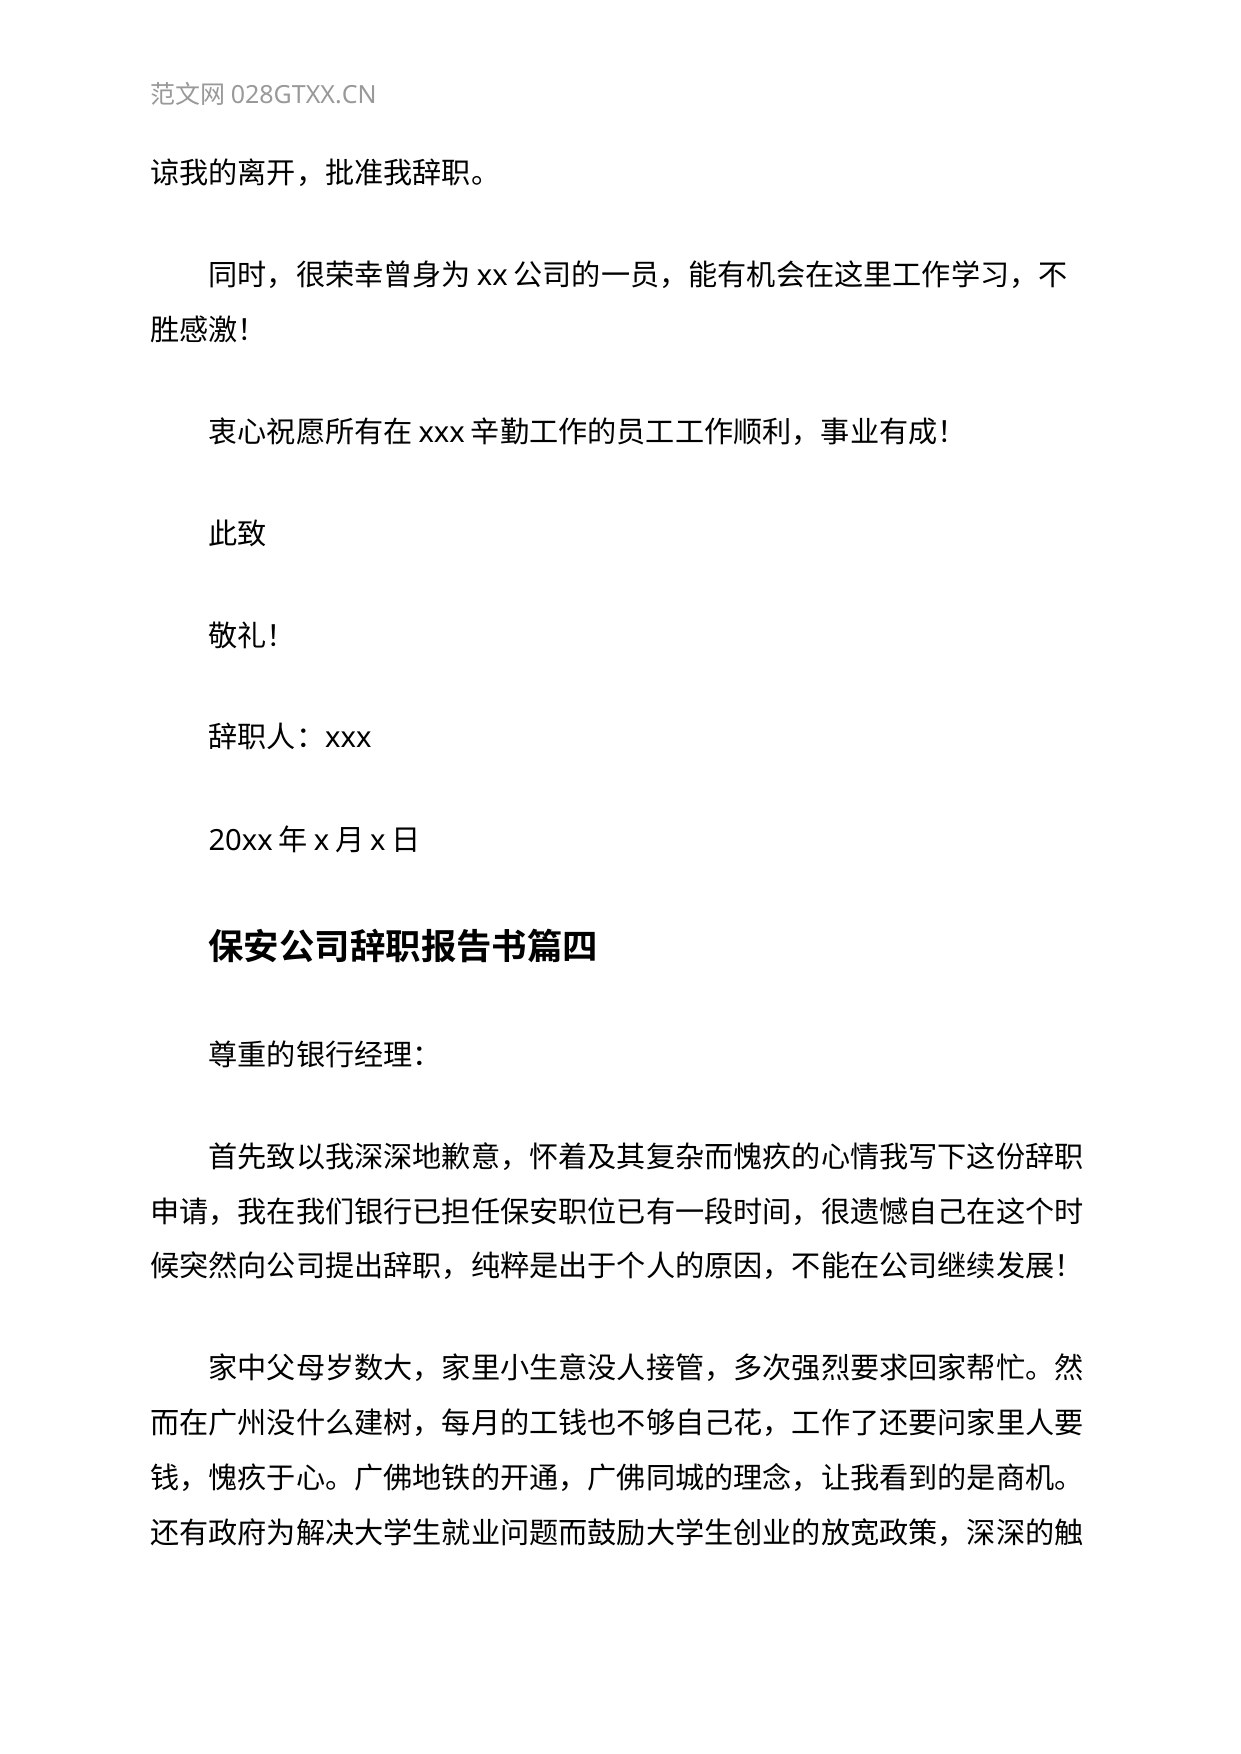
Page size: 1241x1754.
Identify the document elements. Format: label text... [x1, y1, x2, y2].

text 敬礼！ [150, 612, 1090, 654]
text 保安公司辞职报告书篇四 [150, 918, 1090, 969]
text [150, 150, 1090, 192]
text 辞职人：xxx [150, 714, 1090, 756]
text 20xx年x月x日 [150, 816, 1090, 858]
text 此致 [150, 511, 1090, 553]
text 尊重的银行经理： [150, 1031, 1090, 1074]
text 衷心祝愿所有在xxx辛勤工作的员工工作顺利，事业有成！ [150, 408, 1090, 451]
text 同时，很荣幸曾身为xx公司的一员，能有机会在这里工作学习，不胜感激！ [150, 252, 1090, 349]
text 首先致以我深深地歉意，怀着及其复杂而愧疚的心情我写下这份辞职申请，我在我们银行已担任保安职位已有一段时间，很遗憾自己在这个时候突然向公司提出辞职，纯粹是出于个人的原因，不能在公司继续发展！ [150, 1133, 1090, 1285]
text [150, 1345, 1090, 1552]
